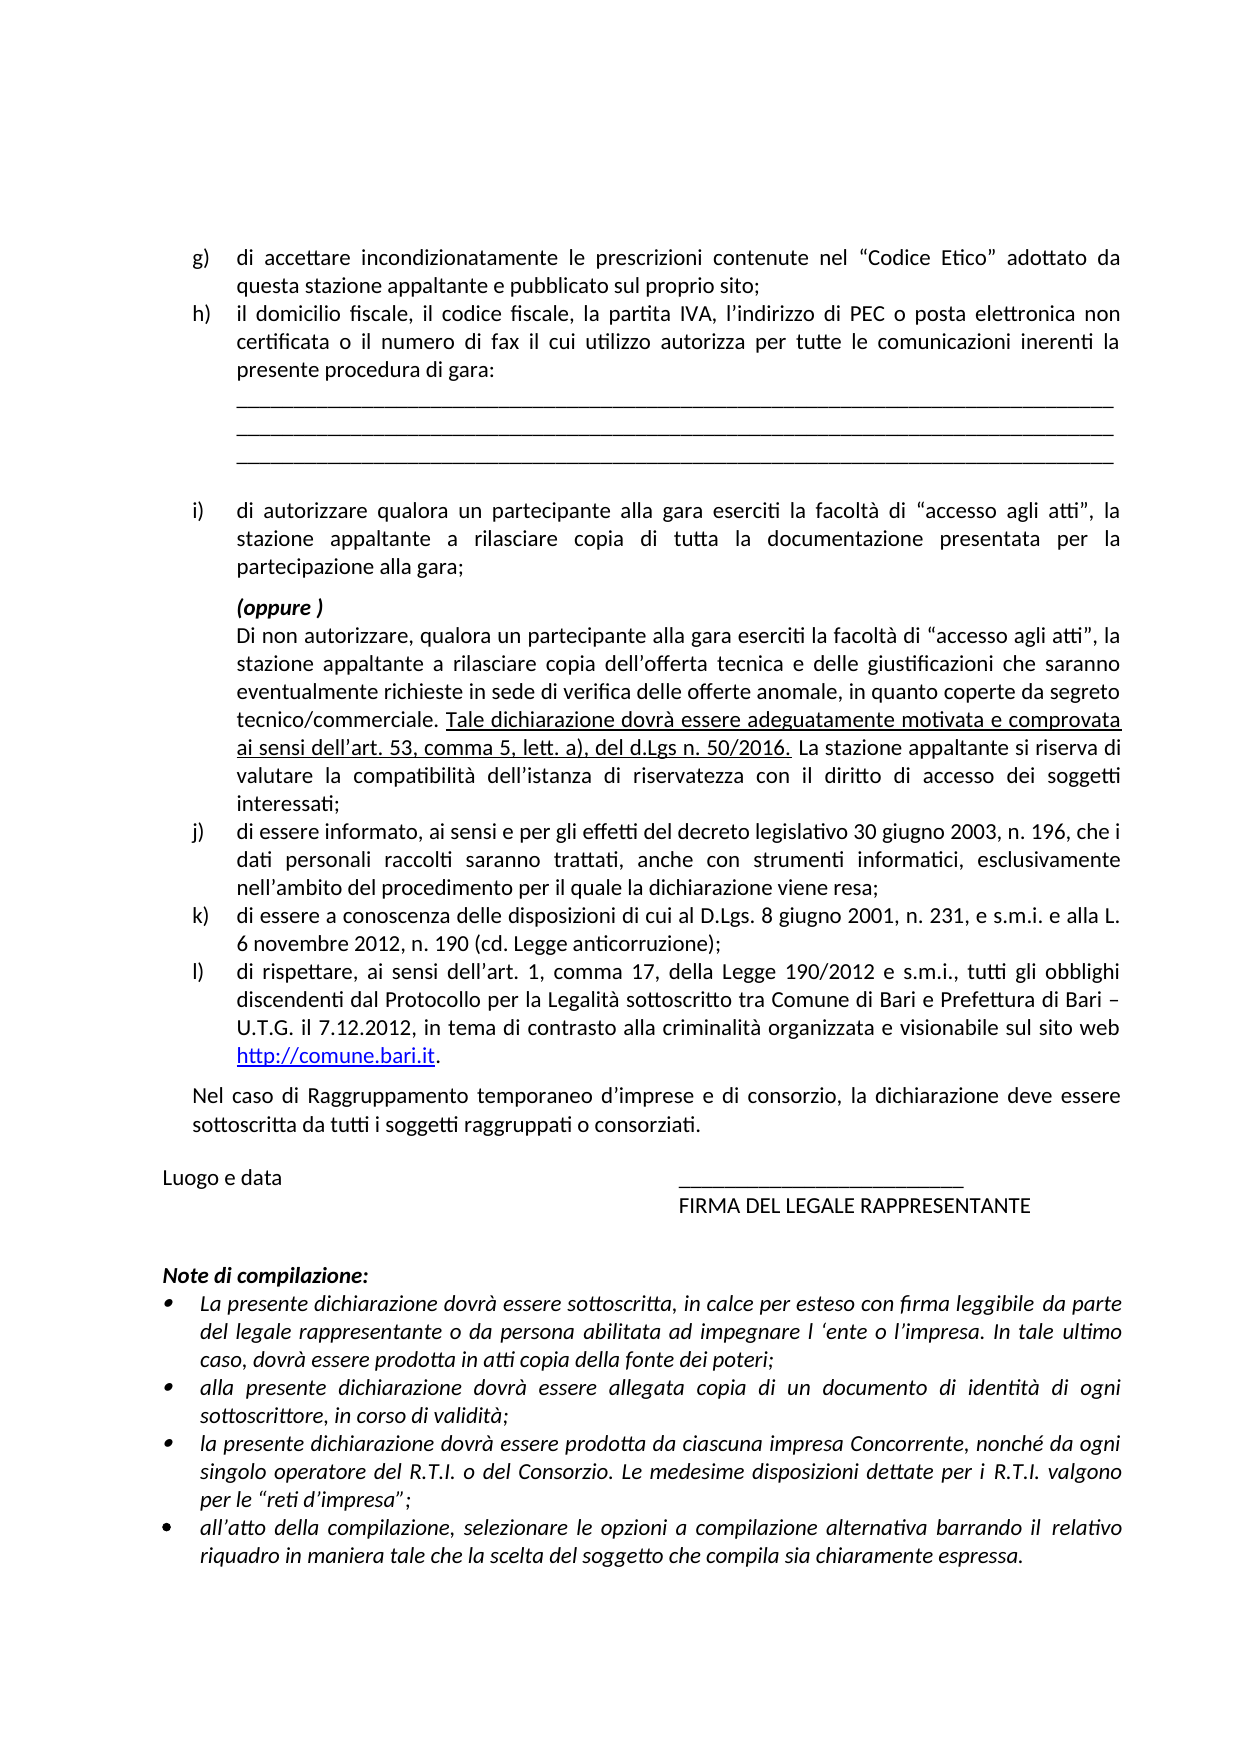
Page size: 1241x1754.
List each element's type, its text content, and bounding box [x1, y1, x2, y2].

text FIRMA DEL LEGALE RAPPRESENTANTE [162, 1191, 1122, 1219]
list all’atto della compilazione, selezionare le opzioni a compilazione alternativa barrando il relativo riquadro in maniera tale che la scelta del soggetto che compila sia chiaramente espressa. [162, 1513, 1122, 1569]
text Luogo e data _________________________ [162, 1163, 1122, 1191]
list di essere a conoscenza delle disposizioni di cui al D.Lgs. 8 giugno 2001, n. 231, e s.m.i. e alla L. 6 novembre 2012, n. 190 (cd. Legge anticorruzione); [192, 901, 1122, 957]
list _____________________________________________________________________________ [236, 383, 1122, 411]
text Di non autorizzare, qualora un partecipante alla gara eserciti la facoltà di “accesso agli atti”, la stazione appaltante a rilasciare copia dell’offerta tecnica e delle giustificazioni che saranno eventualmente richieste in sede di verifica delle offerte anomale, in quanto coperte da segreto tecnico/commerciale. Tale dichiarazione dovrà essere adeguatamente motivata e comprovata ai sensi dell’art. 53, comma 5, lett. a), del d.Lgs n. 50/2016. La stazione appaltante si riserva di valutare la compatibilità dell’istanza di riservatezza con il diritto di accesso dei soggetti interessati; [236, 621, 1122, 817]
list alla presente dichiarazione dovrà essere allegata copia di un documento di identità di ogni sottoscrittore, in corso di validità; [162, 1373, 1122, 1429]
list La presente dichiarazione dovrà essere sottoscritta, in calce per esteso con firma leggibile da parte del legale rappresentante o da persona abilitata ad impegnare l ‘ente o l’impresa. In tale ultimo caso, dovrà essere prodotta in atti copia della fonte dei poteri; [162, 1289, 1122, 1373]
list il domicilio fiscale, il codice fiscale, la partita IVA, l’indirizzo di PEC o posta elettronica non certificata o il numero di fax il cui utilizzo autorizza per tutte le comunicazioni inerenti la presente procedura di gara: [192, 299, 1122, 383]
list di accettare incondizionatamente le prescrizioni contenute nel “Codice Etico” adottato da questa stazione appaltante e pubblicato sul proprio sito; [192, 243, 1122, 299]
list la presente dichiarazione dovrà essere prodotta da ciascuna impresa Concorrente, nonché da ogni singolo operatore del R.T.I. o del Consorzio. Le medesime disposizioni dettate per i R.T.I. valgono per le “reti d’impresa”; [162, 1429, 1122, 1513]
list di essere informato, ai sensi e per gli effetti del decreto legislativo 30 giugno 2003, n. 196, che i dati personali raccolti saranno trattati, anche con strumenti informatici, esclusivamente nell’ambito del procedimento per il quale la dichiarazione viene resa; [192, 817, 1122, 901]
list di autorizzare qualora un partecipante alla gara eserciti la facoltà di “accesso agli atti”, la stazione appaltante a rilasciare copia di tutta la documentazione presentata per la partecipazione alla gara; [192, 496, 1122, 580]
list _____________________________________________________________________________ [236, 439, 1122, 467]
text (oppure ) [236, 593, 1122, 621]
text Note di compilazione: [162, 1261, 1122, 1289]
text Nel caso di Raggruppamento temporaneo d’imprese e di consorzio, la dichiarazione deve essere sottoscritta da tutti i soggetti raggruppati o consorziati. [192, 1082, 1122, 1138]
list di rispettare, ai sensi dell’art. 1, comma 17, della Legge 190/2012 e s.m.i., tutti gli obblighi discendenti dal Protocollo per la Legalità sottoscritto tra Comune di Bari e Prefettura di Bari – U.T.G. il 7.12.2012, in tema di contrasto alla criminalità organizzata e visionabile sul sito web http://comune.bari.it. [192, 957, 1122, 1069]
list _____________________________________________________________________________ [236, 411, 1122, 439]
